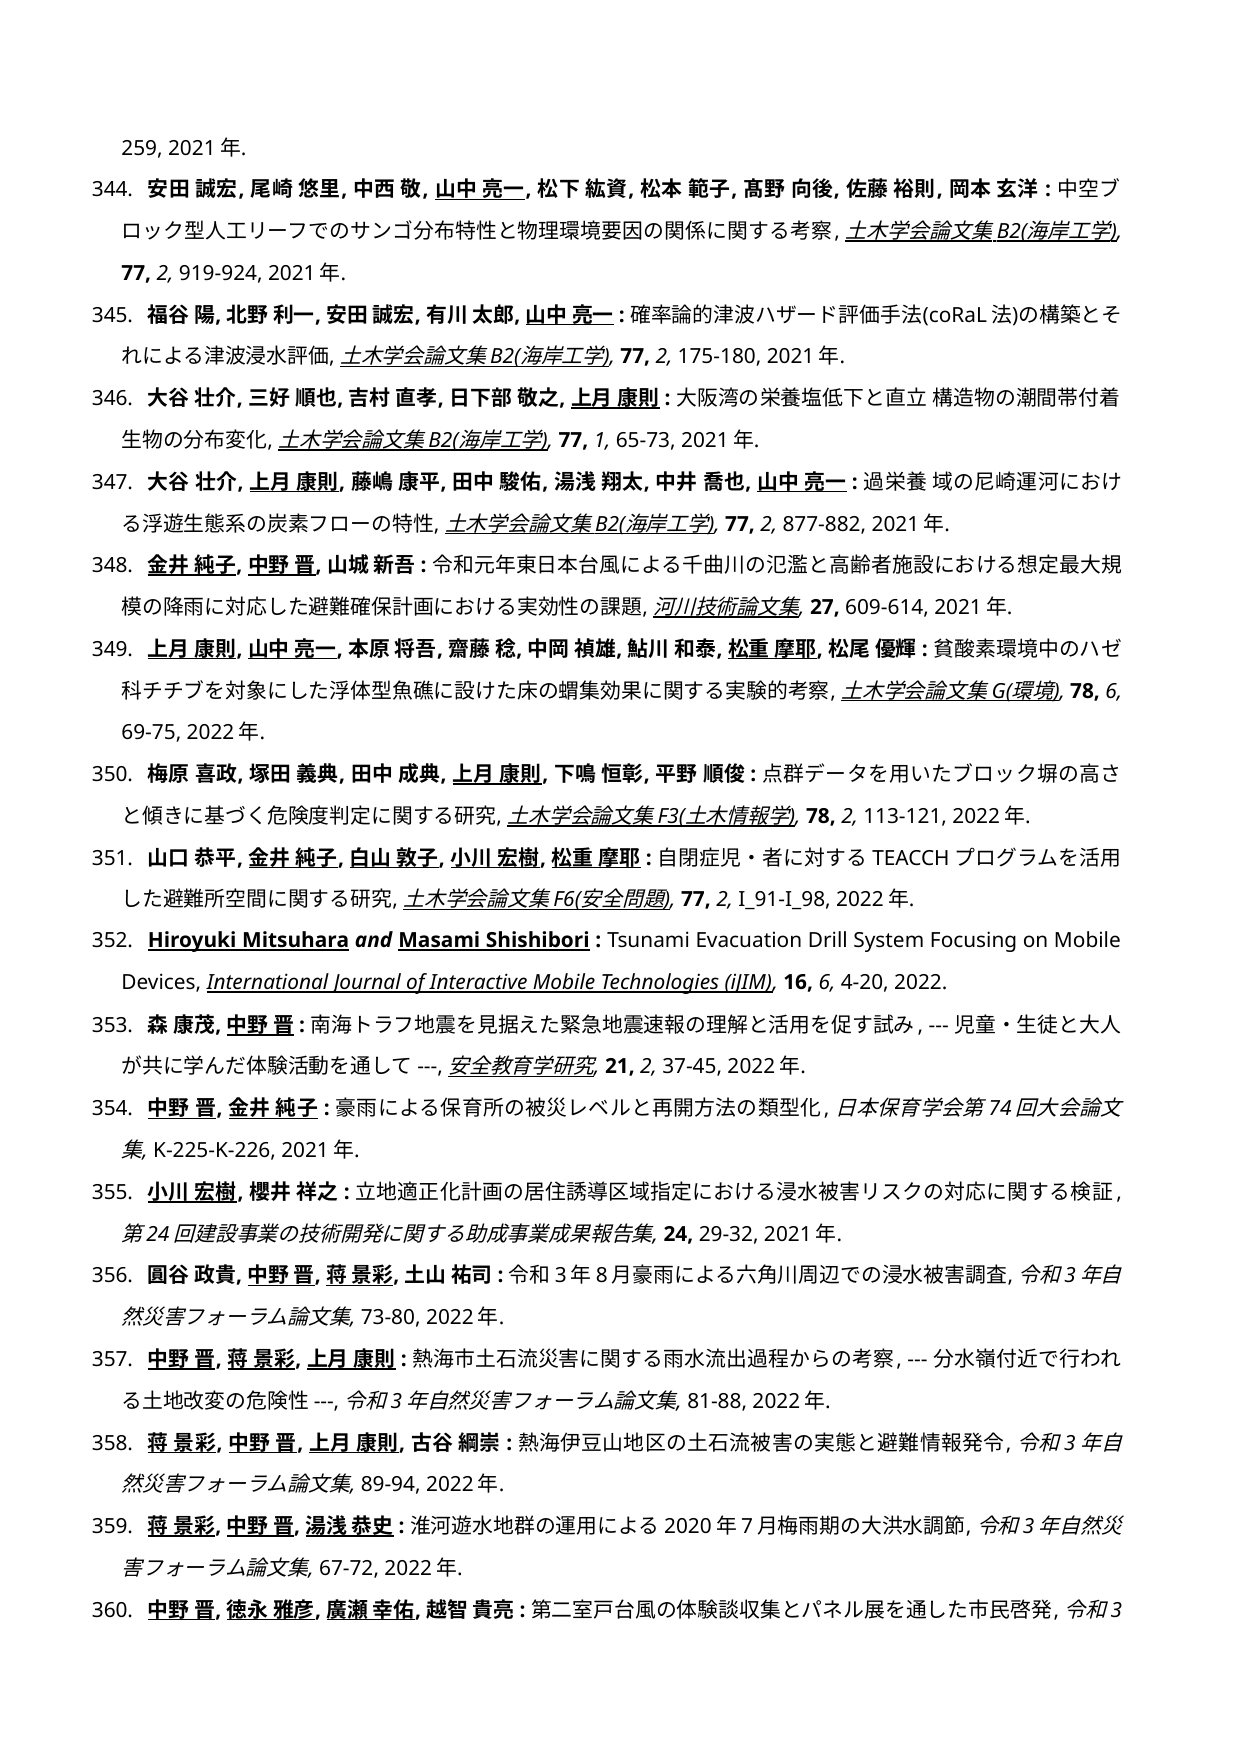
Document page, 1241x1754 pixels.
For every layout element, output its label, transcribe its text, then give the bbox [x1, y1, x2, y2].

list 中野 晋, 蒋 景彩, 上月 康則 : 熱海市土石流災害に関する雨水流出過程からの考察, --- 分水嶺付近で行われる土地改変の危険性 ---, 令和3年自然災害フォーラム論文集, 81-88, 2022年. [92, 1336, 1122, 1420]
list 上月 康則, 山中 亮一, 本原 将吾, 齋藤 稔, 中岡 禎雄, 鮎川 和泰, 松重 摩耶, 松尾 優輝 : 貧酸素環境中のハゼ科チチブを対象にした浮体型魚礁に設けた床の蝟集効果に関する実験的考察, 土木学会論文集G(環境), 78, 6, 69-75, 2022年. [92, 626, 1122, 752]
list 梅原 喜政, 塚田 義典, 田中 成典, 上月 康則, 下鳴 恒彰, 平野 順俊 : 点群データを用いたブロック塀の高さと傾きに基づく危険度判定に関する研究, 土木学会論文集F3(土木情報学), 78, 2, 113-121, 2022年. [92, 752, 1122, 835]
list 蒋 景彩, 中野 晋, 上月 康則, 古谷 綱崇 : 熱海伊豆山地区の土石流被害の実態と避難情報発令, 令和3年自然災害フォーラム論文集, 89-94, 2022年. [92, 1420, 1122, 1503]
list 金井 純子, 中野 晋, 山城 新吾 : 令和元年東日本台風による千曲川の氾濫と高齢者施設における想定最大規模の降雨に対応した避難確保計画における実効性の課題, 河川技術論文集, 27, 609-614, 2021年. [92, 543, 1122, 626]
list 福谷 陽, 北野 利一, 安田 誠宏, 有川 太郎, 山中 亮一 : 確率論的津波ハザード評価手法(coRaL法)の構築とそれによる津波浸水評価, 土木学会論文集B2(海岸工学), 77, 2, 175-180, 2021年. [92, 292, 1122, 376]
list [92, 1587, 1122, 1629]
list 蒋 景彩, 中野 晋, 湯浅 恭史 : 淮河遊水地群の運用による2020年7月梅雨期の大洪水調節, 令和3年自然災害フォーラム論文集, 67-72, 2022年. [92, 1503, 1122, 1587]
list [92, 125, 1122, 167]
list 安田 誠宏, 尾崎 悠里, 中西 敬, 山中 亮一, 松下 紘資, 松本 範子, 髙野 向後, 佐藤 裕則, 岡本 玄洋 : 中空ブロック型人工リーフでのサンゴ分布特性と物理環境要因の関係に関する考察, 土木学会論文集B2(海岸工学), 77, 2, 919-924, 2021年. [92, 167, 1122, 292]
list 山口 恭平, 金井 純子, 白山 敦子, 小川 宏樹, 松重 摩耶 : 自閉症児・者に対するTEACCHプログラムを活用した避難所空間に関する研究, 土木学会論文集F6(安全問題), 77, 2, I_91-I_98, 2022年. [92, 835, 1122, 919]
list 大谷 壮介, 三好 順也, 吉村 直孝, 日下部 敬之, 上月 康則 : 大阪湾の栄養塩低下と直立 構造物の潮間帯付着生物の分布変化, 土木学会論文集B2(海岸工学), 77, 1, 65-73, 2021年. [92, 376, 1122, 459]
list 森 康茂, 中野 晋 : 南海トラフ地震を見据えた緊急地震速報の理解と活用を促す試み, --- 児童・生徒と大人が共に学んだ体験活動を通して ---, 安全教育学研究, 21, 2, 37-45, 2022年. [92, 1002, 1122, 1086]
list Hiroyuki Mitsuhara and Masami Shishibori : Tsunami Evacuation Drill System Focusing on Mobile Devices, International Journal of Interactive Mobile Technologies (iJIM), 16, 6, 4-20, 2022. [92, 919, 1122, 1002]
list 小川 宏樹, 櫻井 祥之 : 立地適正化計画の居住誘導区域指定における浸水被害リスクの対応に関する検証, 第24回建設事業の技術開発に関する助成事業成果報告集, 24, 29-32, 2021年. [92, 1169, 1122, 1253]
list 圓谷 政貴, 中野 晋, 蒋 景彩, 土山 祐司 : 令和3年8月豪雨による六角川周辺での浸水被害調査, 令和3年自然災害フォーラム論文集, 73-80, 2022年. [92, 1253, 1122, 1336]
list 大谷 壮介, 上月 康則, 藤嶋 康平, 田中 駿佑, 湯浅 翔太, 中井 喬也, 山中 亮一 : 過栄養 域の尼崎運河における浮遊生態系の炭素フローの特性, 土木学会論文集B2(海岸工学), 77, 2, 877-882, 2021年. [92, 459, 1122, 543]
list 中野 晋, 金井 純子 : 豪雨による保育所の被災レベルと再開方法の類型化, 日本保育学会第74回大会論文集, K-225-K-226, 2021年. [92, 1086, 1122, 1169]
